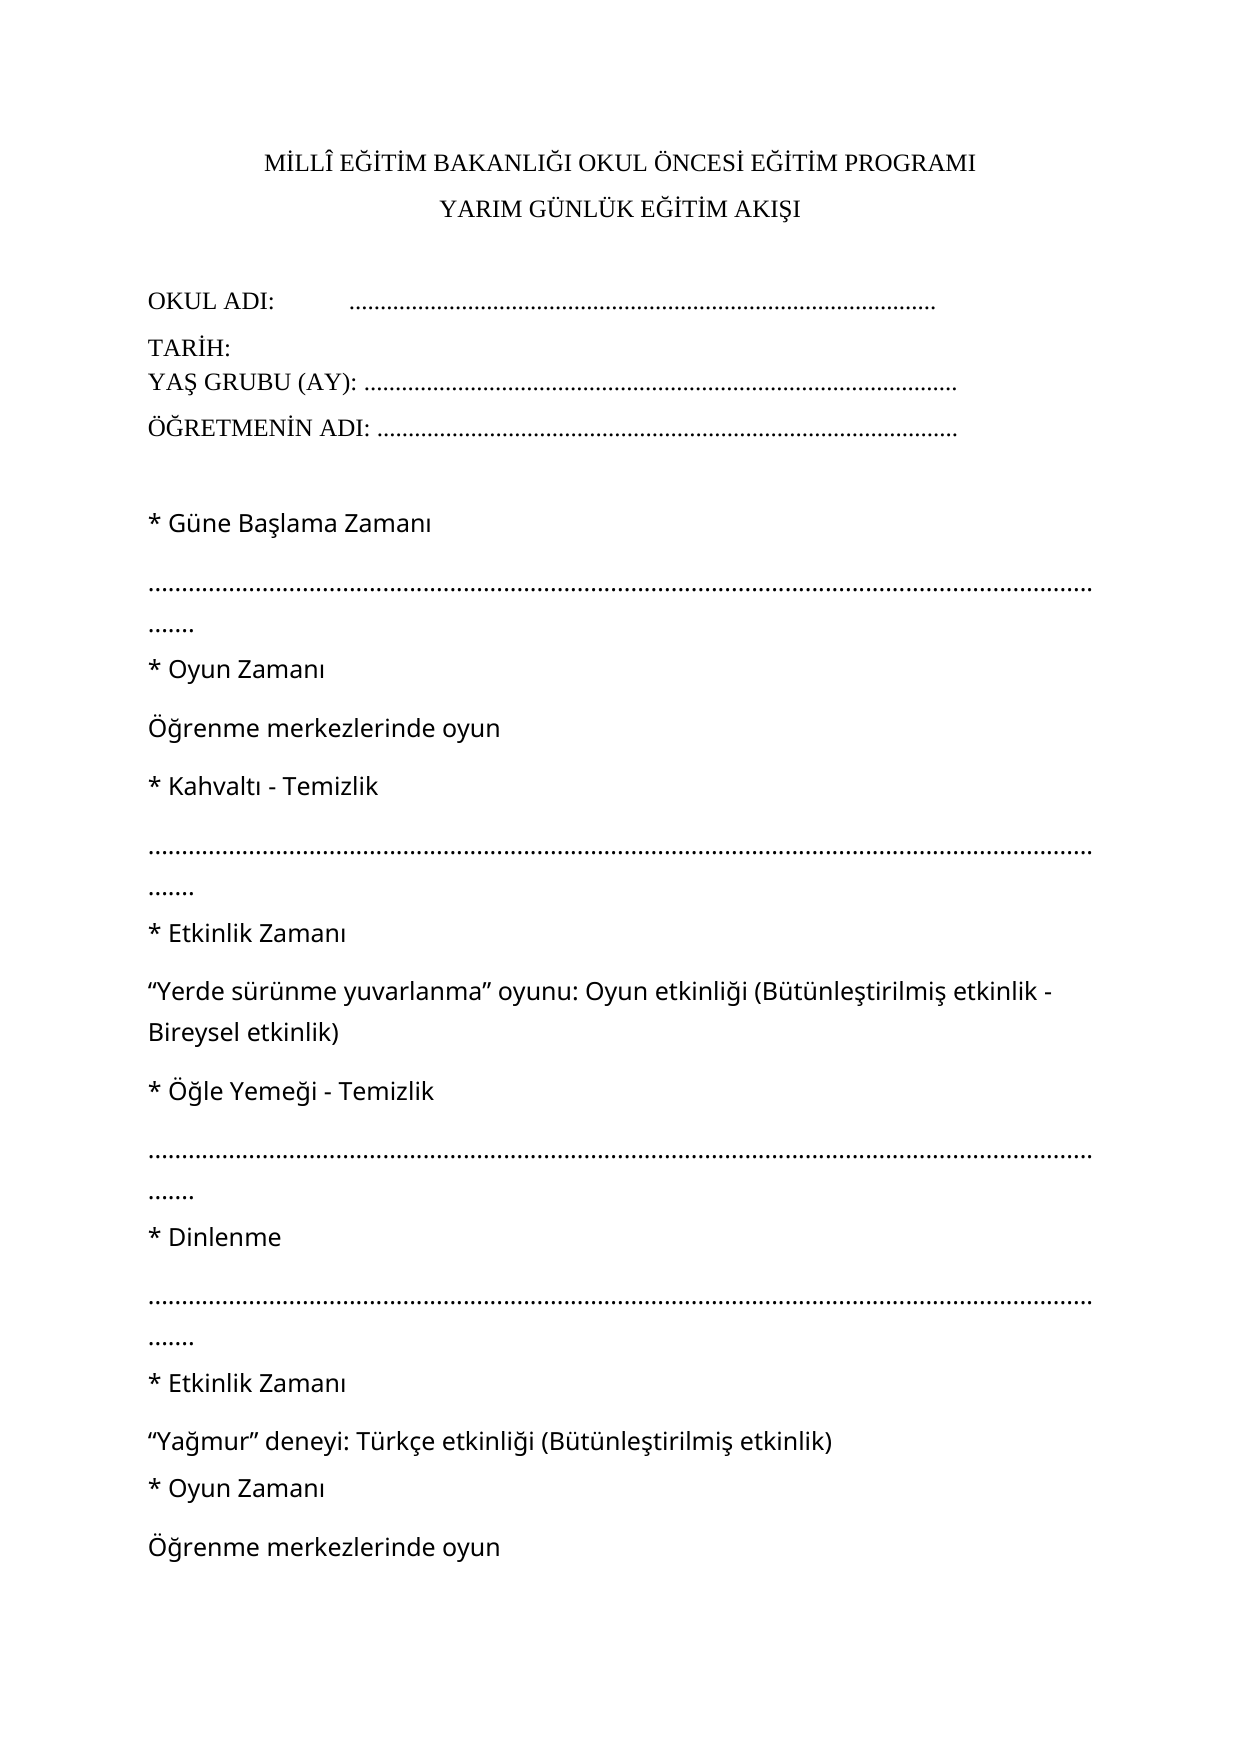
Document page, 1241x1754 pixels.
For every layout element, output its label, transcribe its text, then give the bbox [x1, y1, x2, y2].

text * Kahvaltı - Temizlik [148, 769, 1093, 803]
text * Öğle Yemeği - Temizlik [148, 1073, 1093, 1107]
text YAŞ GRUBU (AY): ............................................................................................... [148, 367, 1093, 396]
text * Oyun Zamanı [148, 1471, 1093, 1505]
text * Güne Başlama Zamanı [148, 506, 1093, 540]
text Öğrenme merkezlerinde oyun [148, 711, 1093, 744]
text * Etkinlik Zamanı [148, 915, 1093, 949]
text OKUL ADI: .............................................................................................. [148, 286, 1093, 315]
text MİLLÎ EĞİTİM BAKANLIĞI OKUL ÖNCESİ EĞİTİM PROGRAMI [148, 148, 1093, 176]
text Öğrenme merkezlerinde oyun [148, 1529, 1093, 1563]
text .................................................................................................................................................... [148, 1132, 1093, 1207]
text * Etkinlik Zamanı [148, 1365, 1093, 1399]
text “Yerde sürünme yuvarlanma” oyunu: Oyun etkinliği (Bütünleştirilmiş etkinlik - Bireysel etkinlik) [148, 974, 1093, 1049]
text .................................................................................................................................................... [148, 564, 1093, 639]
text * Oyun Zamanı [148, 652, 1093, 686]
text * Dinlenme [148, 1219, 1093, 1253]
text ÖĞRETMENİN ADI: ............................................................................................. [148, 413, 1093, 442]
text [148, 1278, 1093, 1353]
text “Yağmur” deneyi: Türkçe etkinliği (Bütünleştirilmiş etkinlik) [148, 1424, 1093, 1458]
text YARIM GÜNLÜK EĞİTİM AKIŞI [148, 194, 1093, 223]
text TARİH: [148, 333, 1093, 361]
text .................................................................................................................................................... [148, 828, 1093, 902]
